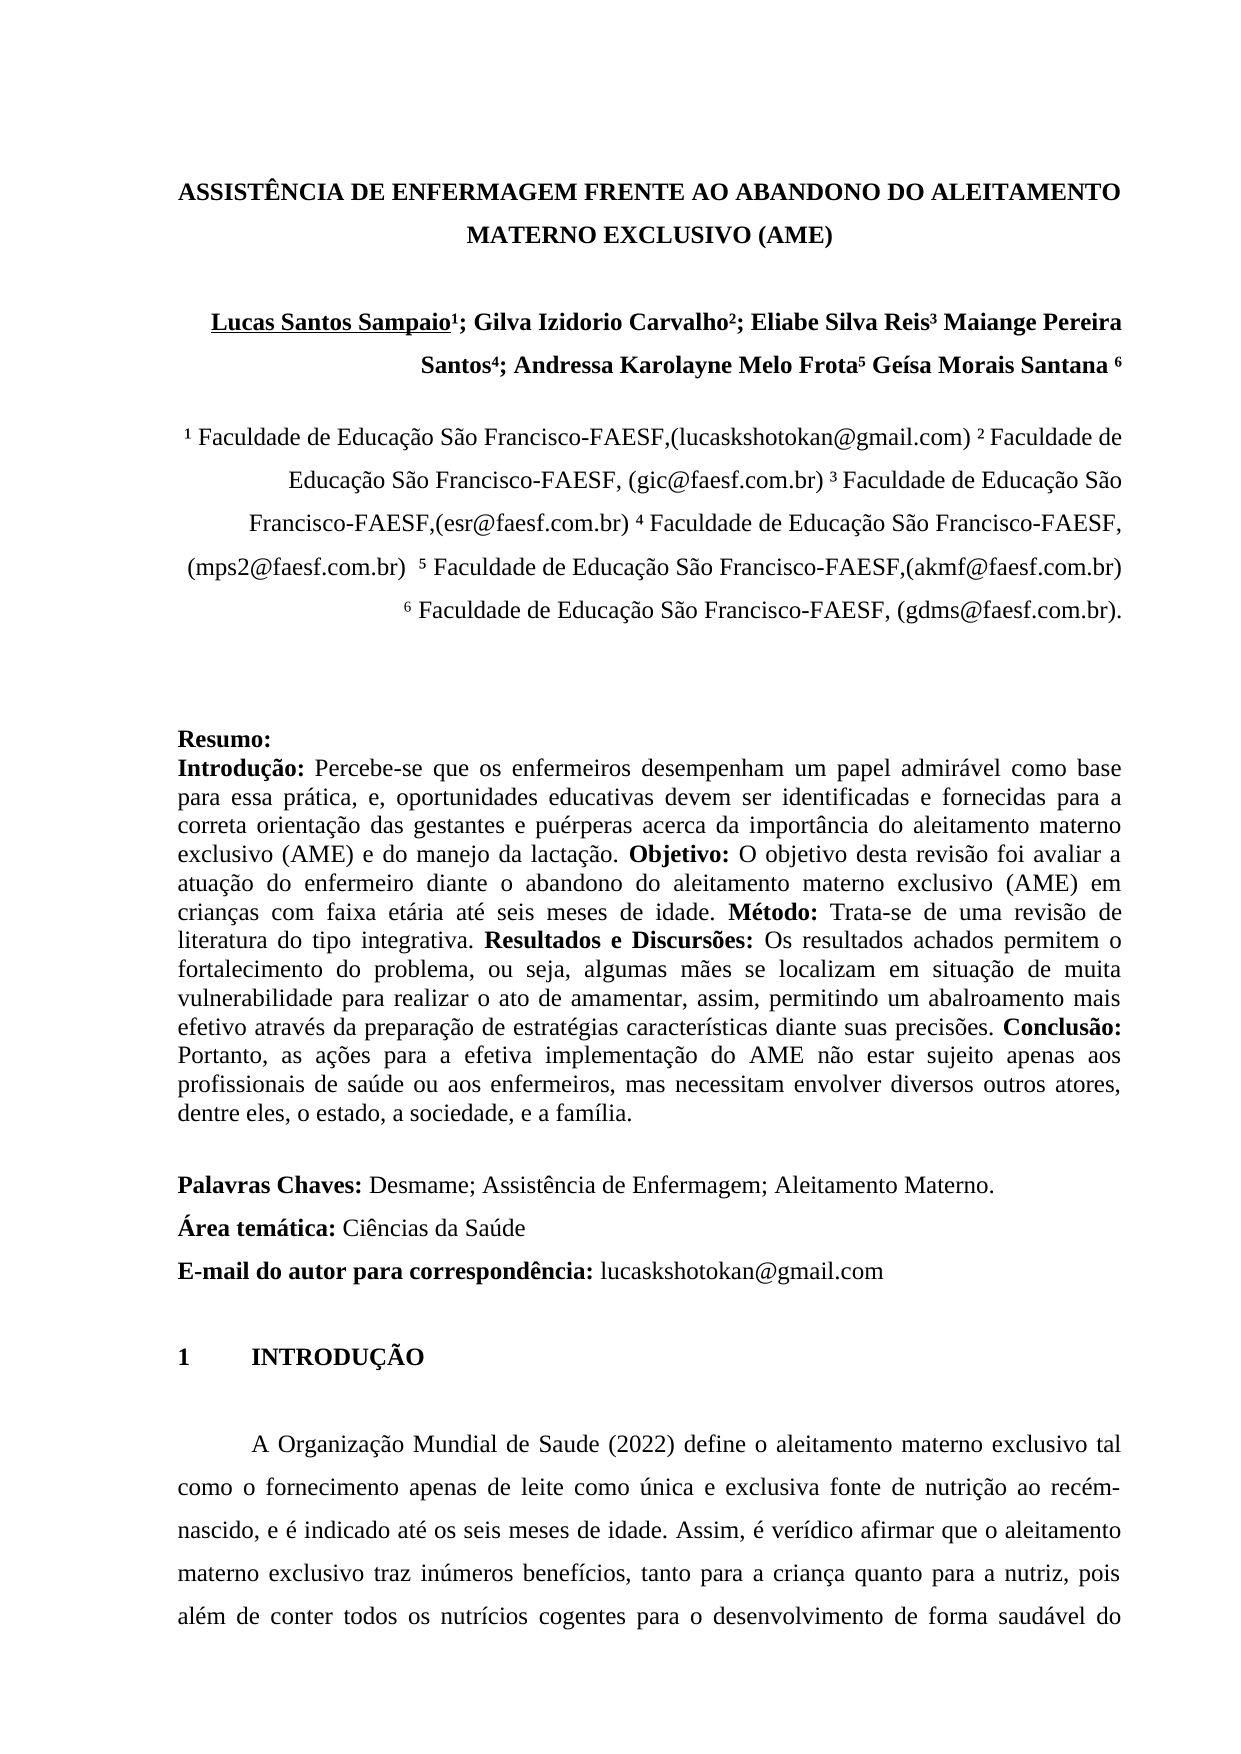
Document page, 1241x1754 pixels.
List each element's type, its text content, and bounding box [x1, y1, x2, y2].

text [177, 1429, 1122, 1630]
text Introdução: Percebe-se que os enfermeiros desempenham um papel admirável como base para essa prática, e, oportunidades educativas devem ser identificadas e fornecidas para a correta orientação das gestantes e puérperas acerca da importância do aleitamento materno exclusivo (AME) e do manejo da lactação. Objetivo: O objetivo desta revisão foi avaliar a atuação do enfermeiro diante o abandono do aleitamento materno exclusivo (AME) em crianças com faixa etária até seis meses de idade. Método: Trata-se de uma revisão de literatura do tipo integrativa. Resultados e Discursões: Os resultados achados permitem o fortalecimento do problema, ou seja, algumas mães se localizam em situação de muita vulnerabilidade para realizar o ato de amamentar, assim, permitindo um abalroamento mais efetivo através da preparação de estratégias características diante suas precisões. Conclusão: Portanto, as ações para a efetiva implementação do AME não estar sujeito apenas aos profissionais de saúde ou aos enfermeiros, mas necessitam envolver diversos outros atores, dentre eles, o estado, a sociedade, e a família. [177, 753, 1122, 1127]
text E-mail do autor para correspondência: lucaskshotokan@gmail.com [177, 1256, 1122, 1285]
text ASSISTÊNCIA DE ENFERMAGEM FRENTE AO ABANDONO DO ALEITAMENTO MATERNO EXCLUSIVO (AME) [177, 177, 1122, 249]
list INTRODUÇÃO [177, 1342, 1122, 1371]
text Área temática: Ciências da Saúde [177, 1213, 1122, 1242]
text Lucas Santos Sampaio¹; Gilva Izidorio Carvalho²; Eliabe Silva Reis³ Maiange Pereira Santos⁴; Andressa Karolayne Melo Frota⁵ Geísa Morais Santana ⁶ [177, 307, 1122, 378]
text ¹ Faculdade de Educação São Francisco-FAESF,(lucaskshotokan@gmail.com) ² Faculdade de Educação São Francisco-FAESF, (gic@faesf.com.br) ³ Faculdade de Educação São Francisco-FAESF,(esr@faesf.com.br) ⁴ Faculdade de Educação São Francisco-FAESF, (mps2@faesf.com.br) ⁵ Faculdade de Educação São Francisco-FAESF,(akmf@faesf.com.br) ⁶ Faculdade de Educação São Francisco-FAESF, (gdms@faesf.com.br). [177, 422, 1122, 623]
text Resumo: [177, 724, 1122, 753]
text Palavras Chaves: Desmame; Assistência de Enfermagem; Aleitamento Materno. [177, 1170, 1122, 1199]
